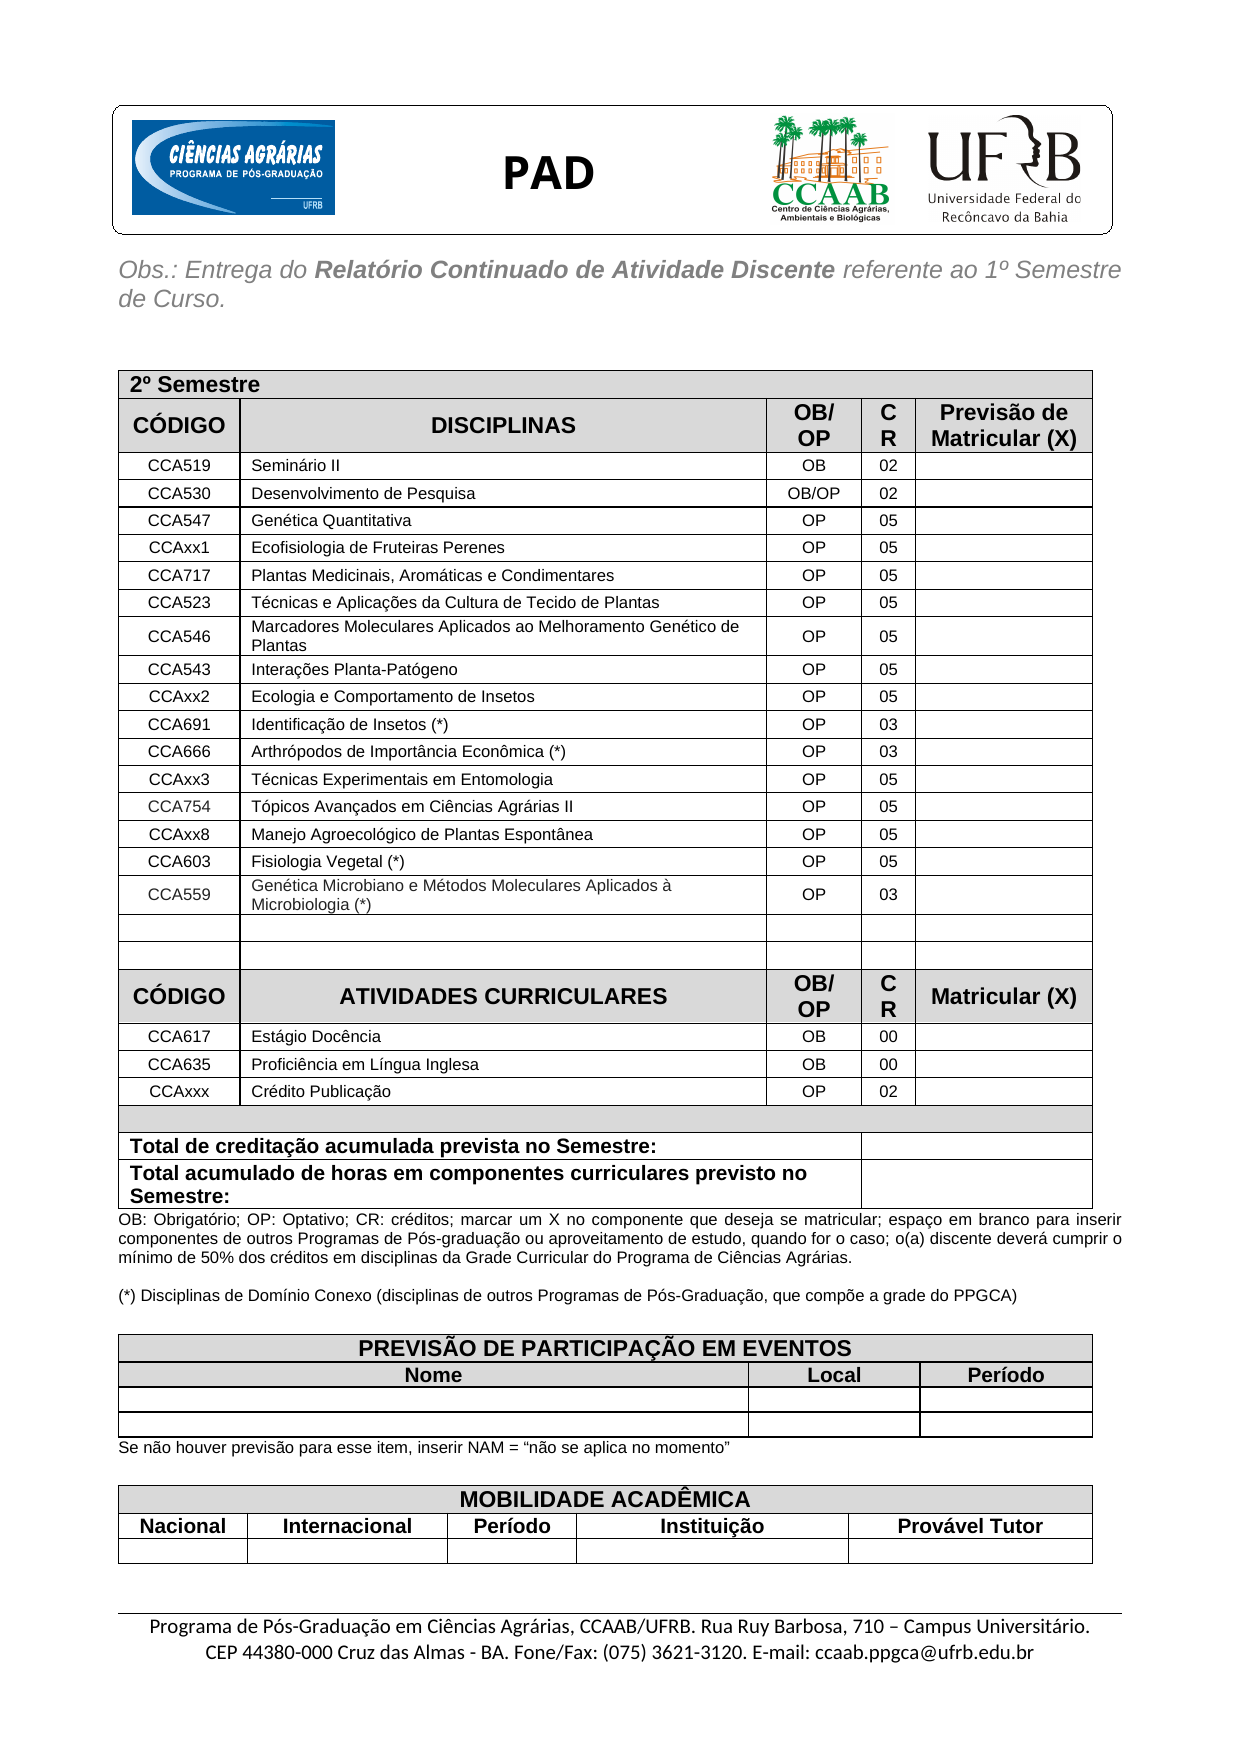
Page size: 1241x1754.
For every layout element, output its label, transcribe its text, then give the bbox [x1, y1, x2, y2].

table_cell Genética Quantitativa [241, 508, 766, 534]
table_cell [241, 915, 766, 941]
table_cell [916, 590, 1092, 616]
table_cell 05 [862, 821, 915, 847]
table_cell CCA691 [119, 711, 239, 737]
table_cell OP [767, 766, 861, 792]
table_cell CÓDIGO [119, 970, 239, 1022]
table_cell CCA519 [119, 453, 239, 479]
table_cell [921, 1413, 1092, 1436]
table_cell Ecologia e Comportamento de Insetos [241, 684, 766, 710]
table_cell [862, 1160, 1092, 1208]
table_cell 05 [862, 684, 915, 710]
table_cell [916, 656, 1092, 683]
table_cell [119, 942, 239, 969]
table_cell Técnicas e Aplicações da Cultura de Tecido de Plantas [241, 590, 766, 616]
table_cell [916, 1024, 1092, 1050]
table_cell Seminário II [241, 453, 766, 479]
table_cell OB/OP [767, 399, 861, 452]
table_cell [916, 1078, 1092, 1104]
table_cell [767, 942, 861, 969]
table_cell [916, 848, 1092, 874]
table_cell [862, 1133, 1092, 1159]
table_cell [916, 821, 1092, 847]
table_cell 05 [862, 562, 915, 588]
table_cell 02 [862, 453, 915, 479]
table_cell 05 [862, 590, 915, 616]
table_cell [916, 766, 1092, 792]
table_cell [916, 562, 1092, 588]
table_cell [119, 1388, 748, 1411]
table_cell OP [767, 535, 861, 561]
table_cell CCAxx8 [119, 821, 239, 847]
table_cell 05 [862, 535, 915, 561]
table_cell OP [767, 617, 861, 655]
table_cell Identificação de Insetos (*) [241, 711, 766, 737]
table_cell 03 [862, 739, 915, 765]
picture [770, 113, 895, 225]
table_cell [749, 1413, 919, 1436]
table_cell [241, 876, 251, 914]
table_cell 05 [862, 617, 915, 655]
table_cell OB [767, 453, 861, 479]
table_cell 05 [862, 793, 915, 820]
table_cell CCA559 [119, 876, 239, 914]
table_cell OP [767, 656, 861, 683]
text Se não houver previsão para esse item, inserir NAM = “não se aplica no momento” [118, 1437, 1122, 1457]
table_header MOBILIDADE ACADÊMICA [119, 1486, 1092, 1513]
table_cell 05 [862, 656, 915, 683]
table_cell [916, 942, 1092, 969]
table_cell Nacional [119, 1514, 247, 1538]
table_cell CR [862, 970, 915, 1022]
table_cell 05 [862, 766, 915, 792]
table_cell CCA523 [119, 590, 239, 616]
text (*) Disciplinas de Domínio Conexo (disciplinas de outros Programas de Pós-Graduação, que compõe a grade do PPGCA) [118, 1286, 1122, 1305]
table_cell [862, 915, 915, 941]
table_cell OB/OP [767, 970, 861, 1022]
table_cell CCA543 [119, 656, 239, 683]
table_cell [916, 876, 1092, 914]
table_cell 03 [862, 876, 915, 914]
table_cell [921, 1388, 1092, 1411]
table_cell Período [448, 1514, 576, 1538]
table_cell Previsão de Matricular (X) [916, 399, 1092, 452]
picture [928, 115, 1081, 222]
table_cell CCA635 [119, 1051, 239, 1077]
table_cell CCAxx3 [119, 766, 239, 792]
table_cell CÓDIGO [119, 399, 239, 452]
table_cell [248, 1539, 447, 1563]
table_cell ATIVIDADES CURRICULARES [241, 970, 766, 1022]
table_cell OB [767, 1051, 861, 1077]
table_cell OP [767, 590, 861, 616]
table_cell CCA754 [119, 793, 239, 820]
table_cell [916, 684, 1092, 710]
table_cell Matricular (X) [916, 970, 1092, 1022]
table_cell Internacional [248, 1514, 447, 1538]
table_cell OP [767, 848, 861, 874]
table_cell [767, 915, 861, 941]
table_cell Plantas Medicinais, Aromáticas e Condimentares [241, 562, 766, 588]
table_cell [241, 942, 766, 969]
table_cell [916, 453, 1092, 479]
table_cell Período [921, 1363, 1092, 1386]
table_cell Estágio Docência [241, 1024, 766, 1050]
table_cell OP [767, 711, 861, 737]
table_cell [916, 915, 1092, 941]
table_cell OP [767, 793, 861, 820]
table_cell Local [749, 1363, 919, 1386]
table_cell [119, 1106, 1092, 1132]
table_header 2º Semestre [119, 371, 1092, 398]
table_cell DISCIPLINAS [241, 399, 766, 452]
table_cell OP [767, 562, 861, 588]
table_cell [916, 739, 1092, 765]
table_cell [916, 508, 1092, 534]
table_cell CCA547 [119, 508, 239, 534]
table_cell OP [767, 508, 861, 534]
table_cell [916, 1051, 1092, 1077]
table_cell OB [767, 1024, 861, 1050]
table_cell Desenvolvimento de Pesquisa [241, 480, 766, 506]
table_cell [916, 480, 1092, 506]
table_cell 02 [862, 480, 915, 506]
table_cell CCAxx1 [119, 535, 239, 561]
table_cell [916, 793, 1092, 820]
table_cell CCA530 [119, 480, 239, 506]
table_cell Arthrópodos de Importância Econômica (*) [241, 739, 766, 765]
table_cell Instituição [577, 1514, 848, 1538]
table_cell Técnicas Experimentais em Entomologia [241, 766, 766, 792]
table_cell CCA717 [119, 562, 239, 588]
table_cell [448, 1539, 576, 1563]
table_cell 00 [862, 1024, 915, 1050]
table_cell Interações Planta-Patógeno [241, 656, 766, 683]
text OB: Obrigatório; OP: Optativo; CR: créditos; marcar um X no componente que deseja se matricular; espaço em branco para inserir componentes de outros Programas de Pós-graduação ou aproveitamento de estudo, quando for o caso; o(a) discente deverá cumprir o mínimo de 50% dos créditos em disciplinas da Grade Curricular do Programa de Ciências Agrárias. [118, 1209, 1122, 1267]
table_cell 00 [862, 1051, 915, 1077]
table_cell Tópicos Avançados em Ciências Agrárias II [241, 793, 766, 820]
table_cell OP [767, 739, 861, 765]
table_cell [916, 711, 1092, 737]
table_cell OP [767, 684, 861, 710]
table_cell CCAxx2 [119, 684, 239, 710]
table_cell Manejo Agroecológico de Plantas Espontânea [241, 821, 766, 847]
table_cell [119, 1413, 748, 1436]
table_header PREVISÃO DE PARTICIPAÇÃO EM EVENTOS [119, 1335, 1092, 1361]
table_cell OP [767, 821, 861, 847]
table_cell [916, 617, 1092, 655]
table_cell [577, 1539, 848, 1563]
table_cell OB/OP [767, 480, 861, 506]
table_cell OP [767, 1078, 861, 1104]
table_cell [916, 535, 1092, 561]
table_cell [749, 1388, 919, 1411]
table_cell 03 [862, 711, 915, 737]
table_cell Proficiência em Língua Inglesa [241, 1051, 766, 1077]
table_cell 05 [862, 508, 915, 534]
table_cell CCA617 [119, 1024, 239, 1050]
table_cell Fisiologia Vegetal (*) [241, 848, 766, 874]
table_cell [119, 915, 239, 941]
table_cell Ecofisiologia de Fruteiras Perenes [241, 535, 766, 561]
table_cell Nome [119, 1363, 748, 1386]
table_cell CCA546 [119, 617, 239, 655]
table_cell [862, 942, 915, 969]
table_cell CCA666 [119, 739, 239, 765]
table_cell [119, 1539, 247, 1563]
table_cell Marcadores Moleculares Aplicados ao Melhoramento Genético de Plantas [241, 617, 766, 655]
table_cell CCA603 [119, 848, 239, 874]
table_cell [849, 1539, 1092, 1563]
table_cell Genética Microbiano e Métodos Moleculares Aplicados à Microbiologia (*) [372, 876, 766, 914]
table_cell OP [767, 876, 861, 914]
table_cell CCAxxx [119, 1078, 239, 1104]
table_cell Total acumulado de horas em componentes curriculares previsto no Semestre: [119, 1160, 861, 1208]
table_cell CR [862, 399, 915, 452]
table_cell Crédito Publicação [241, 1078, 766, 1104]
table_cell 02 [862, 1078, 915, 1104]
table_cell Total de creditação acumulada prevista no Semestre: [119, 1133, 861, 1159]
table_cell 05 [862, 848, 915, 874]
text Obs.: Entrega do Relatório Continuado de Atividade Discente referente ao 1º Semestre de Curso. [118, 255, 1122, 313]
table_cell Provável Tutor [849, 1514, 1092, 1538]
